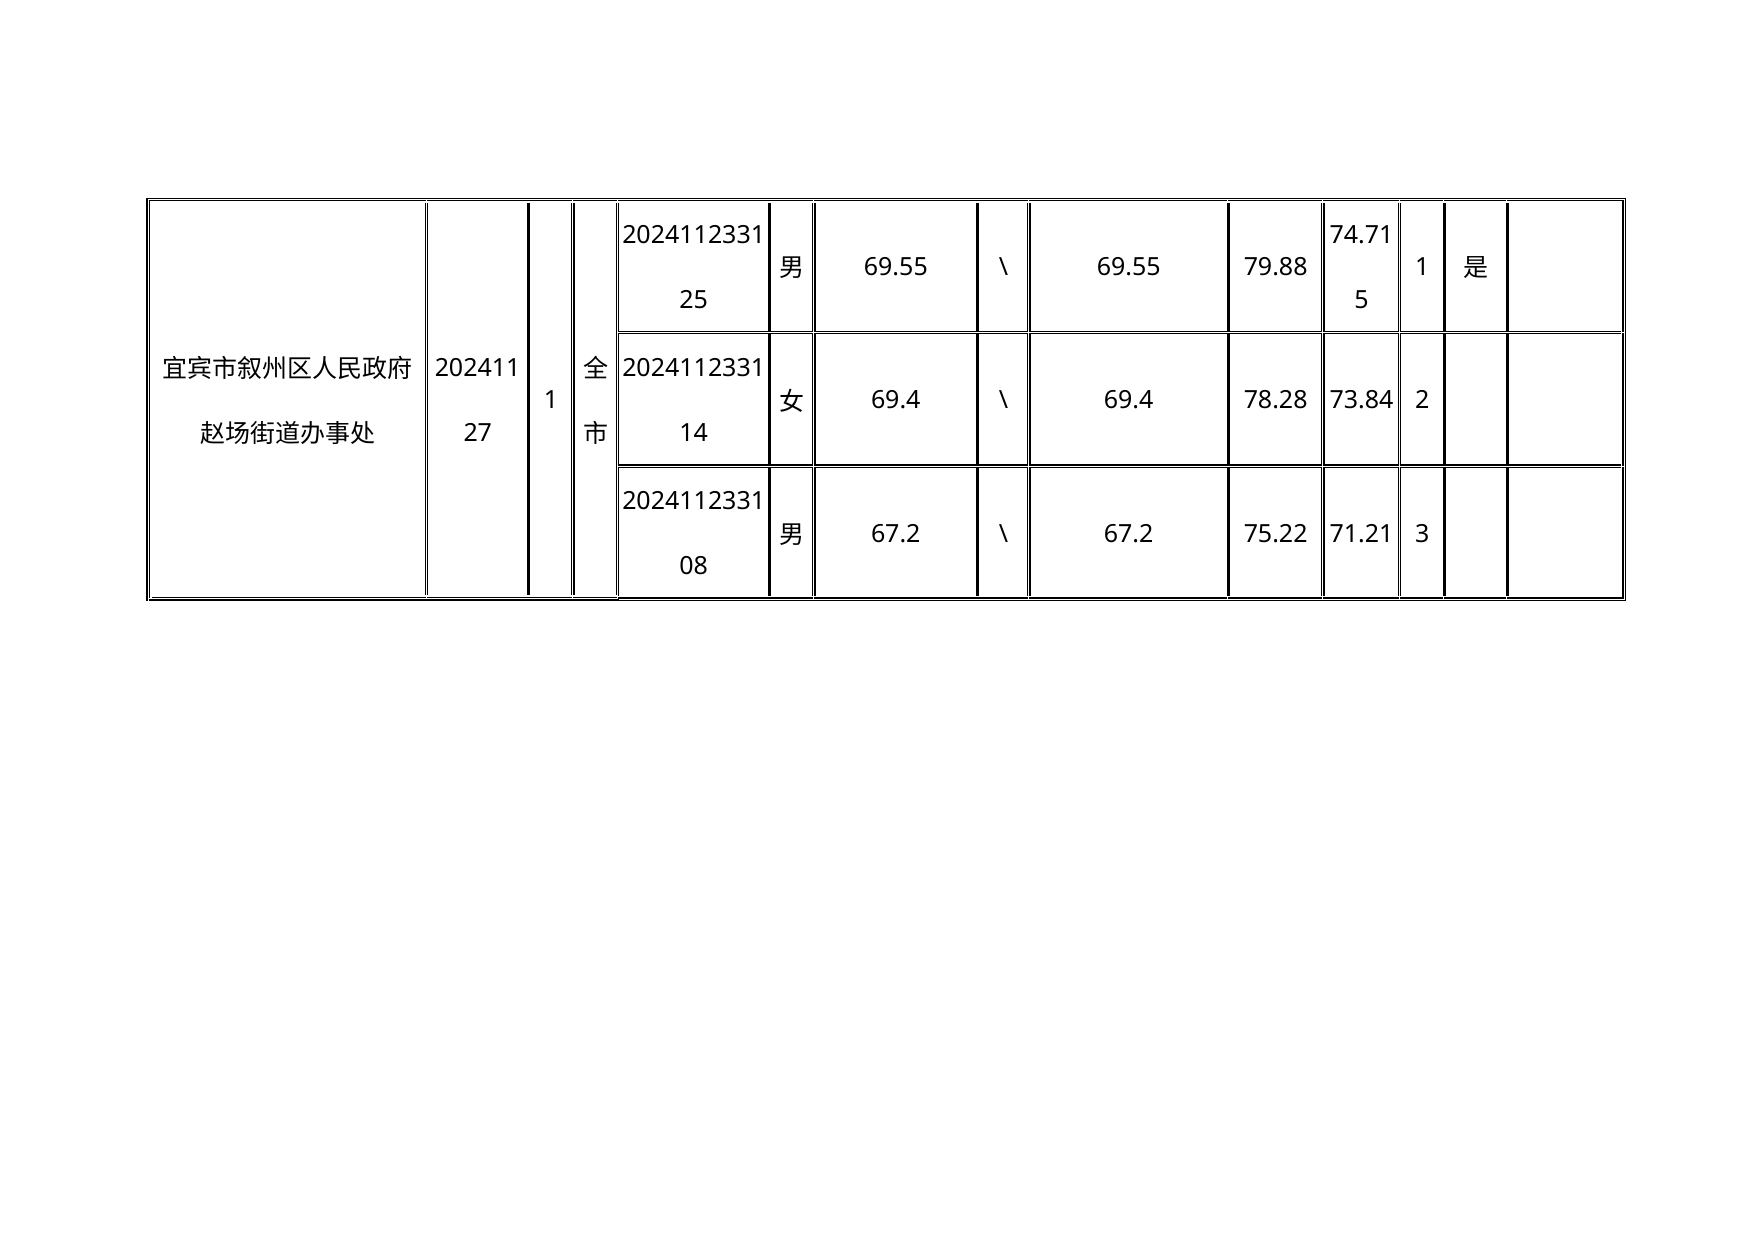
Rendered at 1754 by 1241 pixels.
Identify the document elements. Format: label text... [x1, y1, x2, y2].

table_cell 男 [769, 199, 814, 331]
table_cell 全市 [573, 201, 618, 597]
table_cell [1446, 334, 1506, 464]
table_cell 宜宾市叙州区人民政府 赵场街道办事处 [150, 201, 427, 597]
table_cell 男 [769, 464, 814, 597]
table_cell 20241127 [427, 201, 528, 597]
table_cell 67.2 [1029, 468, 1228, 597]
table_cell 69.55 [814, 201, 977, 331]
table_cell [1444, 468, 1507, 597]
table_cell 2 [1401, 334, 1443, 464]
table_cell \ [977, 199, 1029, 331]
table_cell 3 [1400, 468, 1444, 597]
table_cell 202411233125 [618, 201, 769, 331]
table_cell 1 [1400, 199, 1444, 331]
table_cell 67.2 [814, 468, 977, 597]
table_cell 69.4 [816, 334, 976, 464]
table_cell [1507, 331, 1624, 464]
table_cell 是 [1444, 199, 1507, 331]
table_cell 1 [528, 199, 573, 597]
table_cell [1507, 201, 1622, 331]
table_cell 78.28 [1230, 334, 1321, 464]
table_cell 75.22 [1228, 464, 1323, 597]
table_cell 69.4 [1031, 334, 1227, 464]
table_cell 202411233108 [618, 468, 769, 597]
table_cell \ [979, 334, 1027, 464]
table_cell 79.88 [1228, 199, 1323, 331]
table_cell [1507, 464, 1623, 597]
table_cell 73.84 [1325, 334, 1398, 464]
table_cell 女 [771, 334, 812, 464]
table_cell 71.21 [1323, 468, 1399, 597]
table_cell 202411233114 [619, 334, 768, 464]
table_cell 69.55 [1029, 199, 1228, 331]
table_cell 74.715 [1323, 201, 1399, 331]
table_cell \ [977, 464, 1029, 597]
